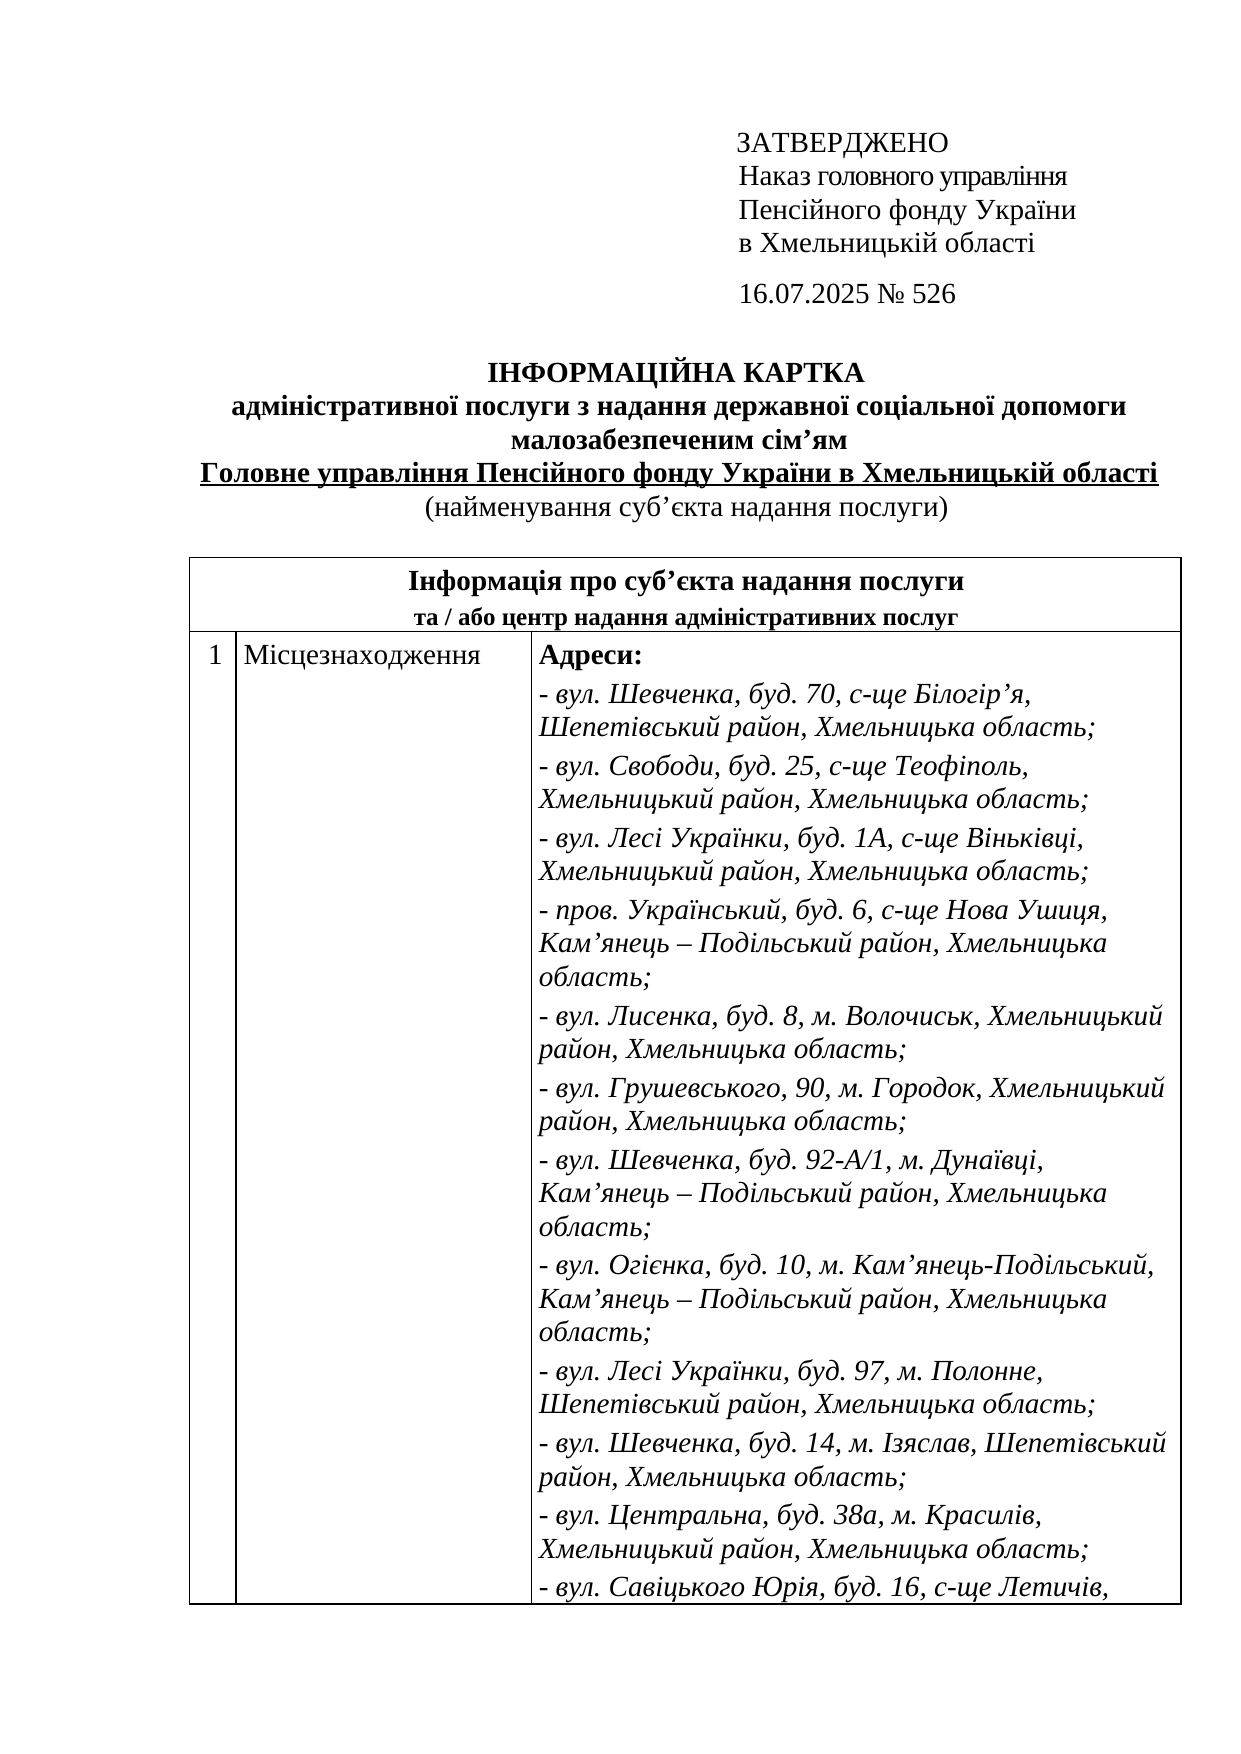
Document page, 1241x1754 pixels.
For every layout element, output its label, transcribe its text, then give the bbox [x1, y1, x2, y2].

text 16.07.2025 № 526 [738, 276, 1091, 309]
table_header Інформація про суб’єкта надання послуги та / або центр надання адміністративних послуг [190, 558, 1180, 631]
table_cell Місцезнаходження [237, 632, 531, 1603]
text Наказ головного управління Пенсійного фонду України в Хмельницькій області [738, 158, 1091, 259]
text ІНФОРМАЦІЙНА КАРТКА [448, 355, 904, 388]
table_cell 1 [190, 632, 235, 1603]
text Головне управління Пенсійного фонду України в Хмельницькій області [177, 455, 1181, 489]
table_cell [532, 632, 1180, 1603]
text ЗАТВЕРДЖЕНО [736, 125, 1181, 158]
text адміністративної послуги з надання державної соціальної допомоги малозабезпеченим сім’ям [177, 388, 1181, 455]
text (найменування суб’єкта надання послуги) [192, 489, 1181, 522]
